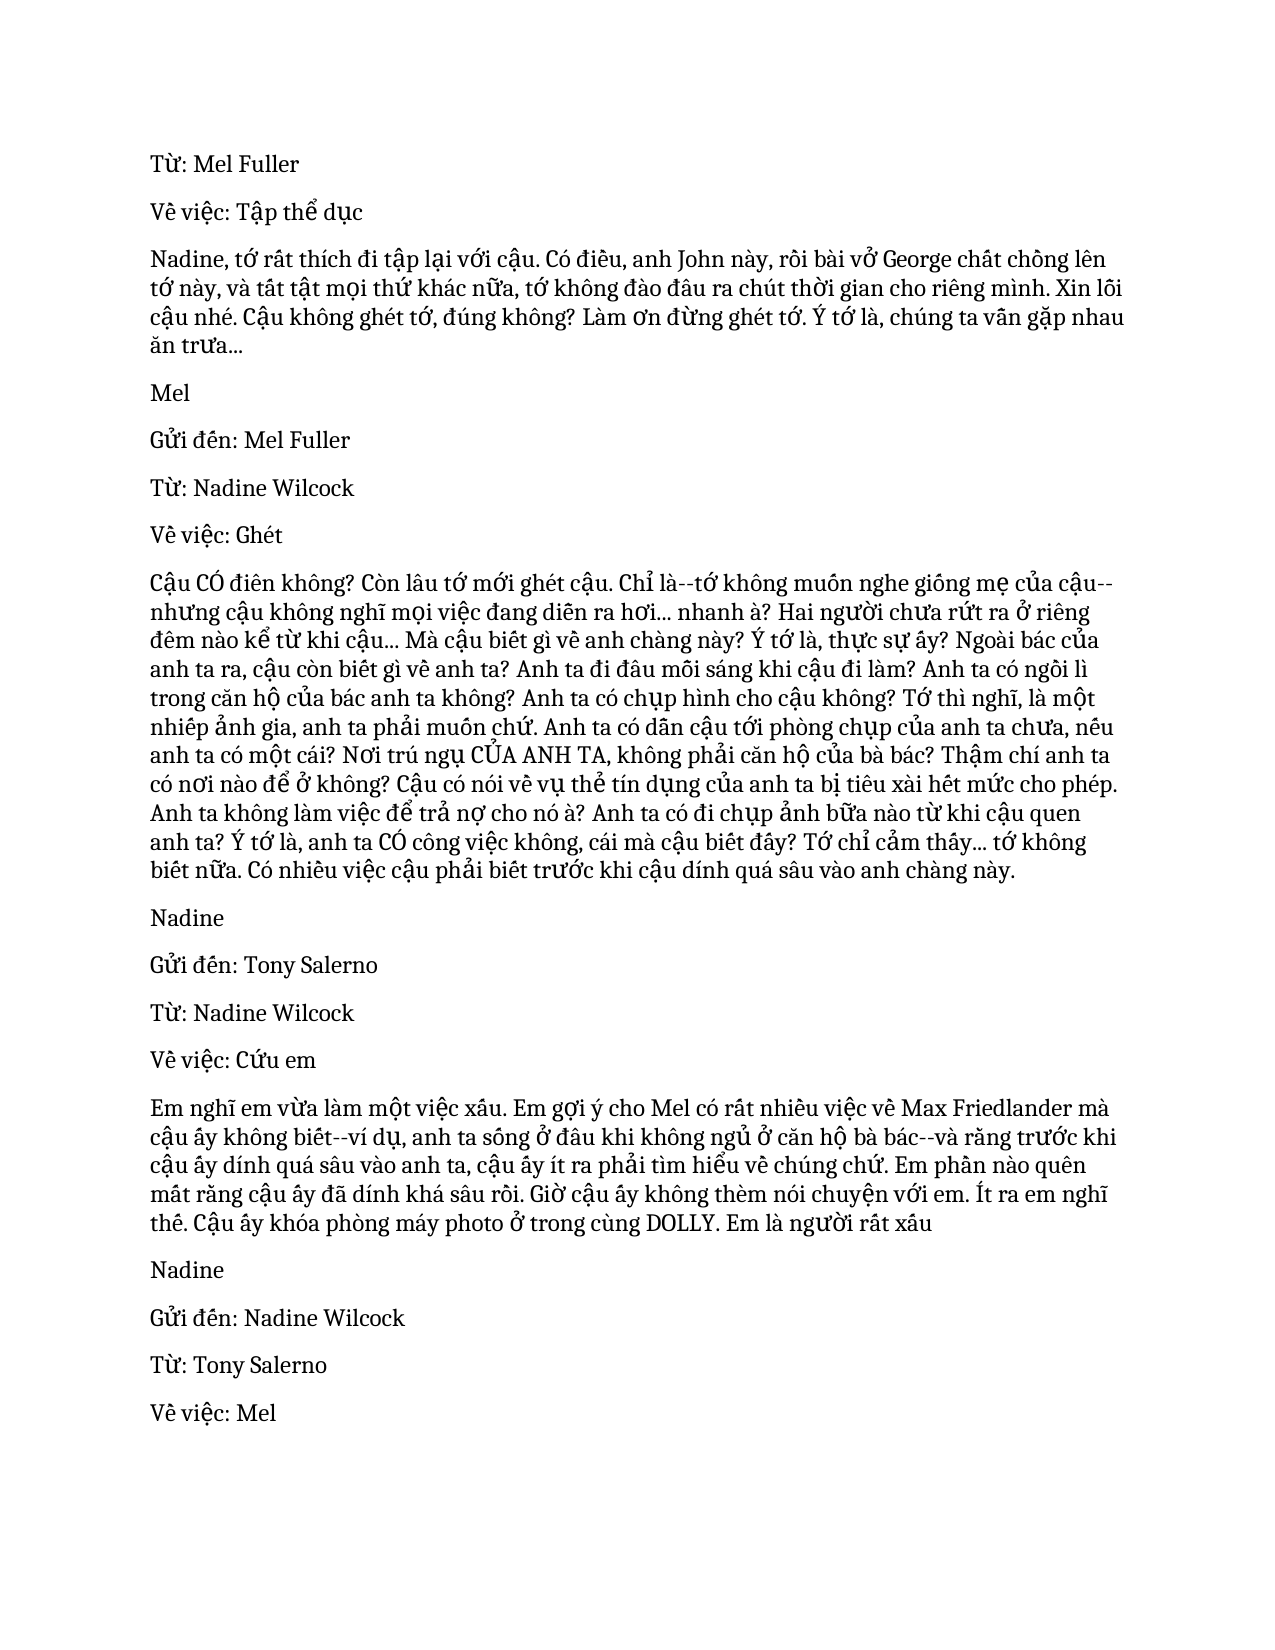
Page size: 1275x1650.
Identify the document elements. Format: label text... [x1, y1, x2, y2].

text Nadine [150, 904, 1125, 932]
text Từ: Nadine Wilcock [150, 999, 1125, 1027]
text Mel [150, 379, 1125, 407]
text Nadine [150, 1256, 1125, 1285]
text Từ: Mel Fuller [150, 150, 1125, 179]
text Nadine, tớ rất thích đi tập lại với cậu. Có điều, anh John này, rồi bài vở George chất chồng lên tớ này, và tất tật mọi thứ khác nữa, tớ không đào đâu ra chút thời gian cho riêng mình. Xin lỗi cậu nhé. Cậu không ghét tớ, đúng không? Làm ơn đừng ghét tớ. Ý tớ là, chúng ta vẫn gặp nhau ăn trưa... [150, 245, 1125, 360]
text Về việc: Tập thể dục [150, 197, 1125, 226]
text Gửi đến: Mel Fuller [150, 426, 1125, 455]
text Từ: Nadine Wilcock [150, 474, 1125, 502]
text Từ: Tony Salerno [150, 1351, 1125, 1380]
text Về việc: Mel [150, 1399, 1125, 1427]
text Về việc: Cứu em [150, 1046, 1125, 1075]
text Gửi đến: Tony Salerno [150, 951, 1125, 980]
text Cậu CÓ điên không? Còn lâu tớ mới ghét cậu. Chỉ là--tớ không muốn nghe giống mẹ của cậu--nhưng cậu không nghĩ mọi việc đang diễn ra hơi... nhanh à? Hai người chưa rứt ra ở riêng đêm nào kể từ khi cậu... Mà cậu biết gì về anh chàng này? Ý tớ là, thực sự ấy? Ngoài bác của anh ta ra, cậu còn biết gì về anh ta? Anh ta đi đâu mỗi sáng khi cậu đi làm? Anh ta có ngồi lì trong căn hộ của bác anh ta không? Anh ta có chụp hình cho cậu không? Tớ thì nghĩ, là một nhiếp ảnh gia, anh ta phải muốn chứ. Anh ta có dẫn cậu tới phòng chụp của anh ta chưa, nếu anh ta có một cái? Nơi trú ngụ CỦA ANH TA, không phải căn hộ của bà bác? Thậm chí anh ta có nơi nào để ở không? Cậu có nói về vụ thẻ tín dụng của anh ta bị tiêu xài hết mức cho phép. Anh ta không làm việc để trả nợ cho nó à? Anh ta có đi chụp ảnh bữa nào từ khi cậu quen anh ta? Ý tớ là, anh ta CÓ công việc không, cái mà cậu biết đấy? Tớ chỉ cảm thấy... tớ không biết nữa. Có nhiều việc cậu phải biết trước khi cậu dính quá sâu vào anh chàng này. [150, 569, 1125, 885]
text Về việc: Ghét [150, 521, 1125, 550]
text Gửi đến: Nadine Wilcock [150, 1304, 1125, 1332]
text Em nghĩ em vừa làm một việc xấu. Em gợi ý cho Mel có rất nhiều việc về Max Friedlander mà cậu ấy không biết--ví dụ, anh ta sống ở đâu khi không ngủ ở căn hộ bà bác--và rằng trước khi cậu ấy dính quá sâu vào anh ta, cậu ấy ít ra phải tìm hiểu về chúng chứ. Em phần nào quên mất rằng cậu ấy đã dính khá sâu rồi. Giờ cậu ấy không thèm nói chuyện với em. Ít ra em nghĩ thế. Cậu ấy khóa phòng máy photo ở trong cùng DOLLY. Em là người rất xấu [150, 1094, 1125, 1237]
